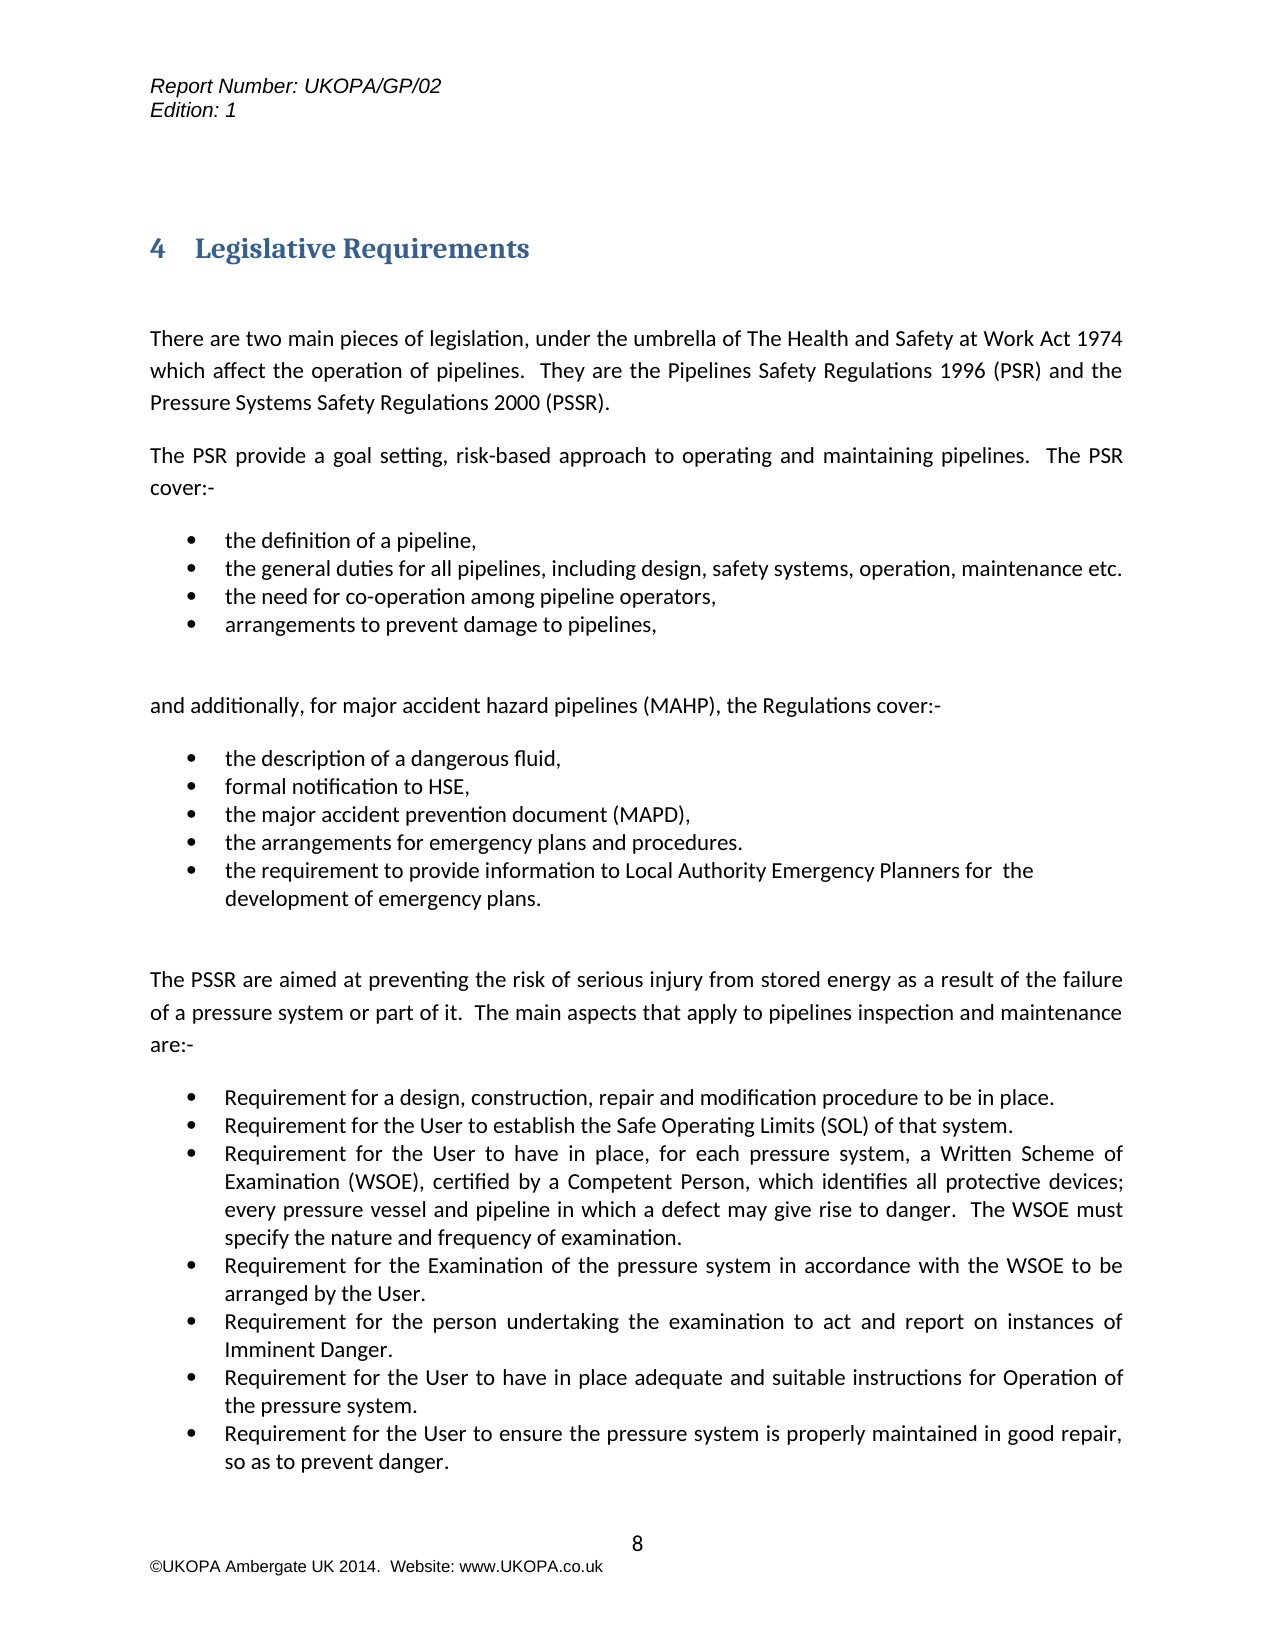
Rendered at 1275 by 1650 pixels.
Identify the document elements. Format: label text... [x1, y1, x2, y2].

list the arrangements for emergency plans and procedures. [187, 828, 1125, 857]
list formal notification to HSE, [187, 772, 1125, 801]
text and additionally, for major accident hazard pipelines (MAHP), the Regulations cover:- [150, 691, 1125, 719]
list Requirement for the User to have in place adequate and suitable instructions for Operation of the pressure system. [187, 1363, 1125, 1419]
list the definition of a pipeline, [187, 526, 1125, 554]
list the need for co-operation among pipeline operators, [187, 582, 1125, 610]
list Requirement for the User to have in place, for each pressure system, a Written Scheme of Examination (WSOE), certified by a Competent Person, which identifies all protective devices; every pressure vessel and pipeline in which a defect may give rise to danger. The WSOE must specify the nature and frequency of examination. [187, 1139, 1125, 1251]
list Requirement for the person undertaking the examination to act and report on instances of Imminent Danger. [187, 1307, 1125, 1363]
list the description of a dangerous fluid, [187, 744, 1125, 772]
list Requirement for the User to ensure the pressure system is properly maintained in good repair, so as to prevent danger. [187, 1419, 1125, 1475]
list the requirement to provide information to Local Authority Emergency Planners for the development of emergency plans. [187, 857, 1125, 913]
text The PSR provide a goal setting, risk-based approach to operating and maintaining pipelines. The PSR cover:- [150, 441, 1125, 501]
text There are two main pieces of legislation, under the umbrella of The Health and Safety at Work Act 1974 which affect the operation of pipelines. They are the Pipelines Safety Regulations 1996 (PSR) and the Pressure Systems Safety Regulations 2000 (PSSR). [150, 324, 1125, 416]
list the major accident prevention document (MAPD), [187, 801, 1125, 828]
subtitle Legislative Requirements [150, 232, 1125, 266]
list Requirement for the Examination of the pressure system in accordance with the WSOE to be arranged by the User. [187, 1251, 1125, 1307]
list arrangements to prevent damage to pipelines, [187, 610, 1125, 638]
text The PSSR are aimed at preventing the risk of serious injury from stored energy as a result of the failure of a pressure system or part of it. The main aspects that apply to pipelines inspection and maintenance are:- [150, 966, 1125, 1058]
list the general duties for all pipelines, including design, safety systems, operation, maintenance etc. [187, 554, 1125, 582]
list Requirement for the User to establish the Safe Operating Limits (SOL) of that system. [187, 1111, 1125, 1139]
list Requirement for a design, construction, repair and modification procedure to be in place. [187, 1083, 1125, 1111]
